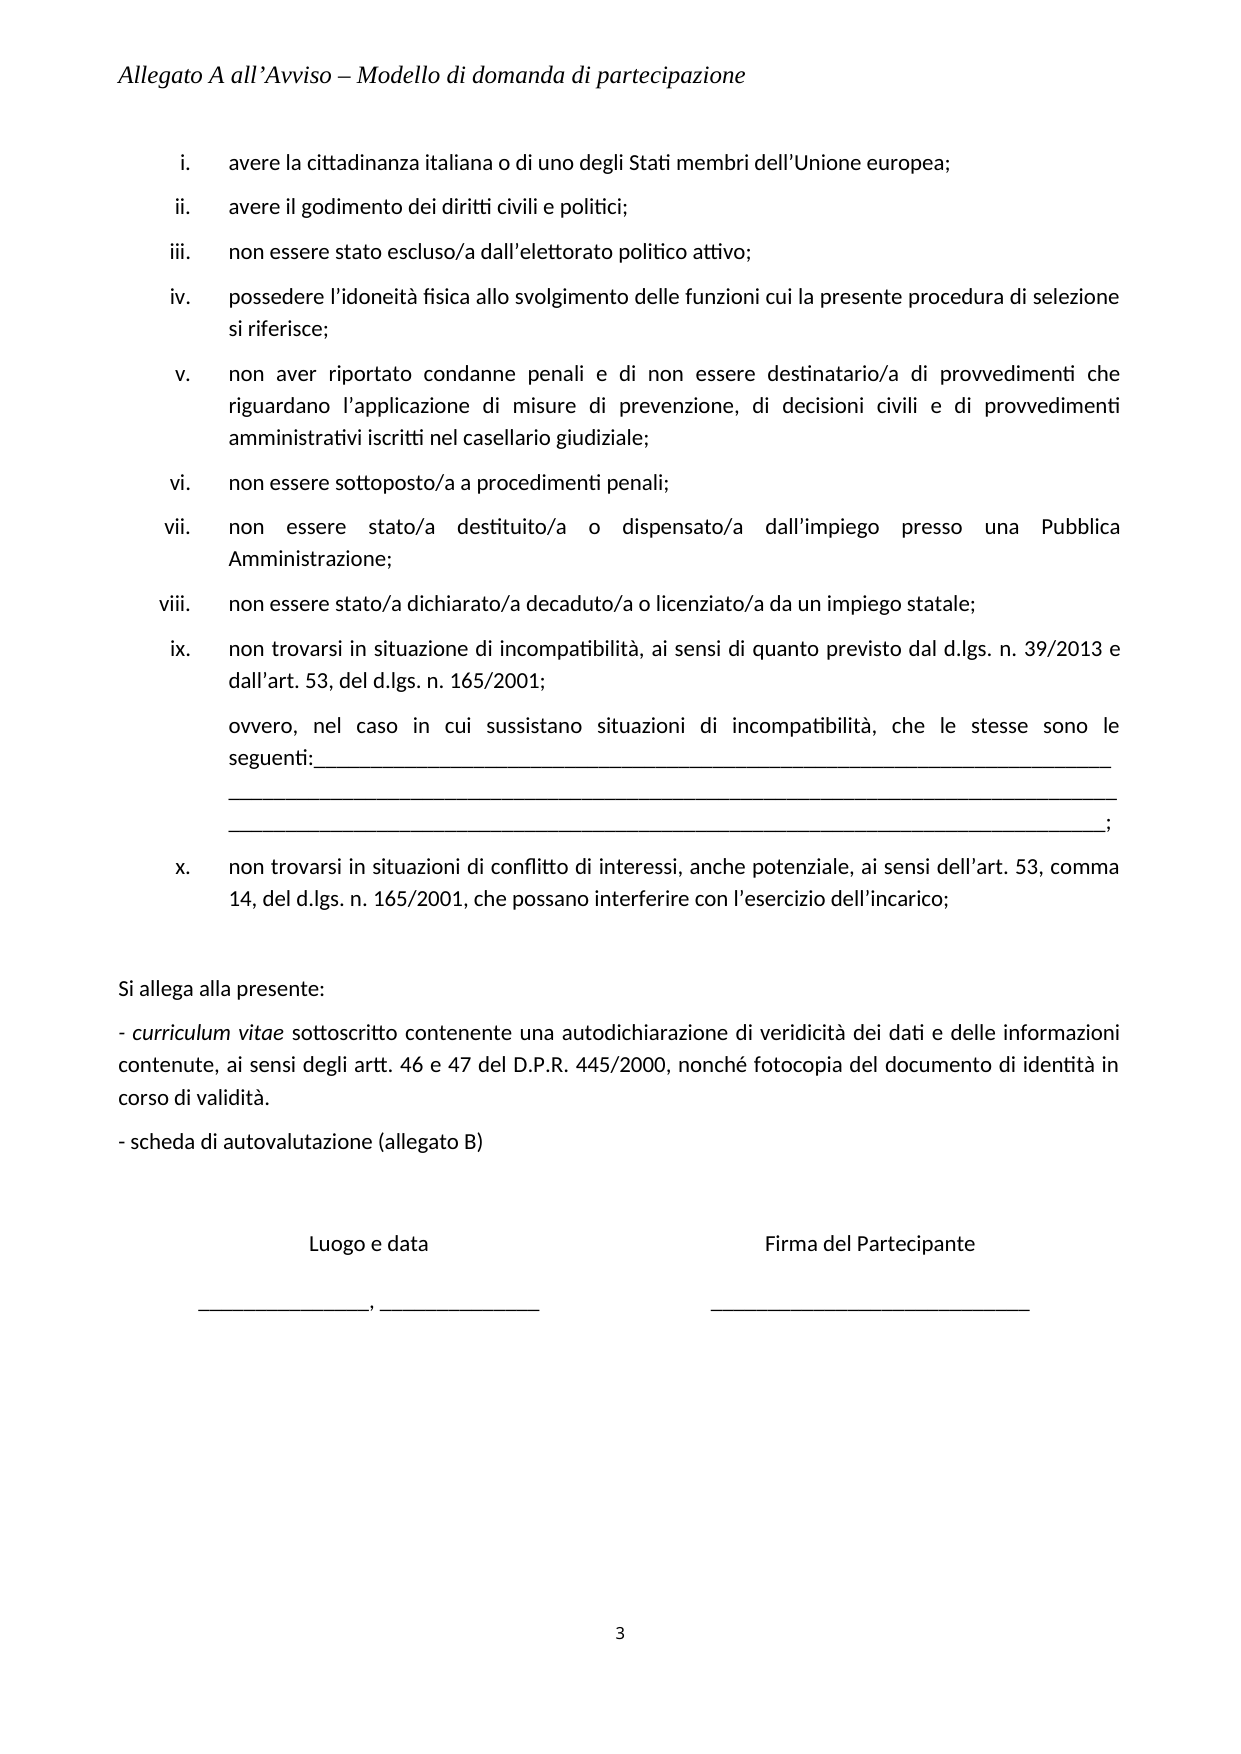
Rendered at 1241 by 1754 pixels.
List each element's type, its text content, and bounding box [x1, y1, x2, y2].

text Si allega alla presente: [118, 974, 1122, 1002]
text - scheda di autovalutazione (allegato B) [118, 1127, 1122, 1155]
table_cell ____________________________ [620, 1273, 1121, 1330]
list non aver riportato condanne penali e di non essere destinatario/a di provvedimenti che riguardano l’applicazione di misure di prevenzione, di decisioni civili e di provvedimenti amministrativi iscritti nel casellario giudiziale; [191, 359, 1122, 451]
list non trovarsi in situazione di incompatibilità, ai sensi di quanto previsto dal d.lgs. n. 39/2013 e dall’art. 53, del d.lgs. n. 165/2001; [191, 634, 1122, 694]
list non essere stato/a destituito/a o dispensato/a dall’impiego presso una Pubblica Amministrazione; [191, 512, 1122, 573]
list non essere sottoposto/a a procedimenti penali; [191, 468, 1122, 496]
list ovvero, nel caso in cui sussistano situazioni di incompatibilità, che le stesse sono le seguenti:_________________________________________________________________________________________________________________________________________________________________________________________________________________________________; [228, 711, 1122, 835]
list non trovarsi in situazioni di conflitto di interessi, anche potenziale, ai sensi dell’art. 53, comma 14, del d.lgs. n. 165/2001, che possano interferire con l’esercizio dell’incarico; [191, 852, 1122, 912]
table_header Luogo e data [118, 1217, 619, 1273]
table_header Firma del Partecipante [620, 1217, 1121, 1273]
list avere il godimento dei diritti civili e politici; [191, 192, 1122, 220]
list non essere stato/a dichiarato/a decaduto/a o licenziato/a da un impiego statale; [191, 589, 1122, 617]
text - curriculum vitae sottoscritto contenente una autodichiarazione di veridicità dei dati e delle informazioni contenute, ai sensi degli artt. 46 e 47 del D.P.R. 445/2000, nonché fotocopia del documento di identità in corso di validità. [118, 1018, 1122, 1111]
list non essere stato escluso/a dall’elettorato politico attivo; [191, 237, 1122, 265]
list avere la cittadinanza italiana o di uno degli Stati membri dell’Unione europea; [191, 148, 1122, 176]
table_cell _______________, ______________ [118, 1273, 619, 1330]
list possedere l’idoneità fisica allo svolgimento delle funzioni cui la presente procedura di selezione si riferisce; [191, 282, 1122, 342]
